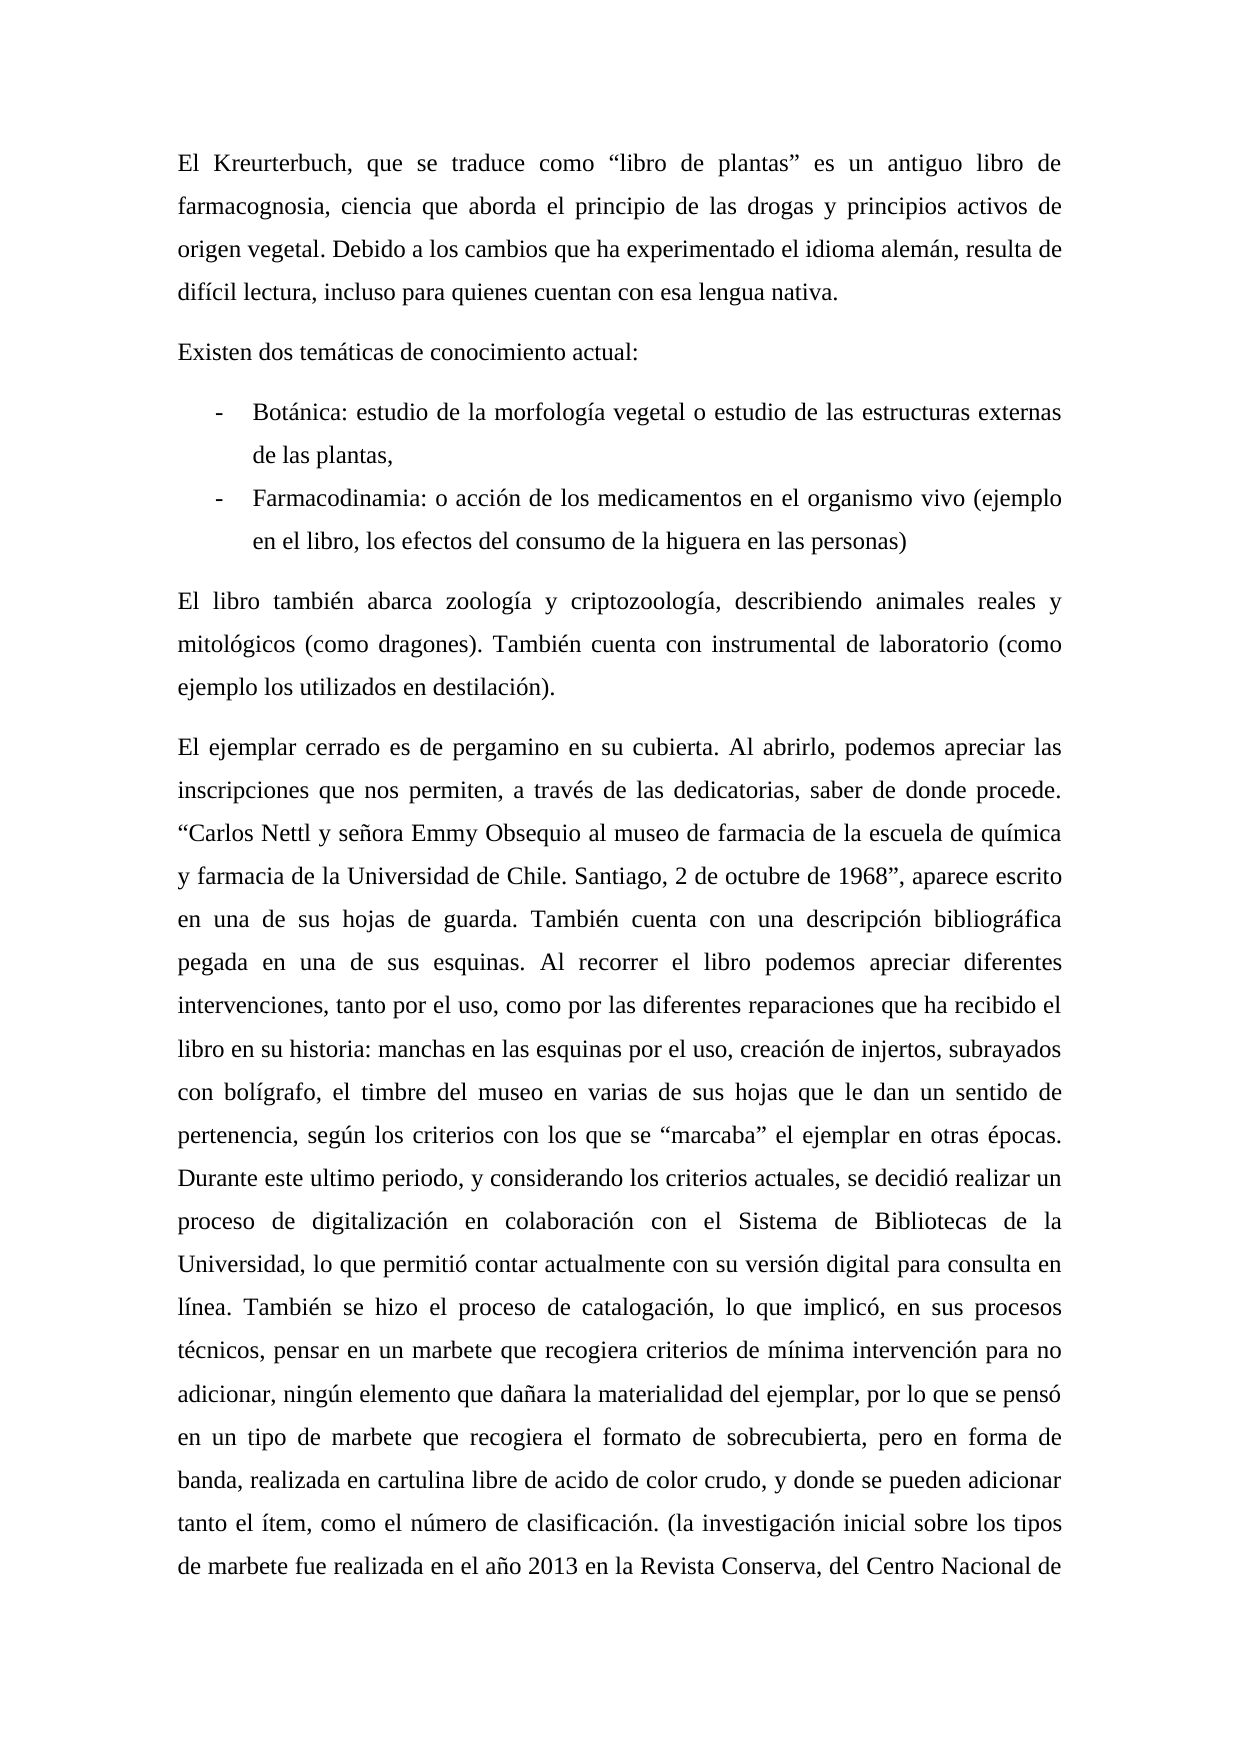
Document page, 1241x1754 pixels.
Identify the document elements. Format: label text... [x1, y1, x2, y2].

text El libro también abarca zoología y criptozoología, describiendo animales reales y mitológicos (como dragones). También cuenta con instrumental de laboratorio (como ejemplo los utilizados en destilación). [177, 586, 1063, 701]
list Botánica: estudio de la morfología vegetal o estudio de las estructuras externas de las plantas, [215, 397, 1063, 468]
text El Kreurterbuch, que se traduce como “libro de plantas” es un antiguo libro de farmacognosia, ciencia que aborda el principio de las drogas y principios activos de origen vegetal. Debido a los cambios que ha experimentado el idioma alemán, resulta de difícil lectura, incluso para quienes cuentan con esa lengua nativa. [177, 148, 1063, 306]
list Farmacodinamia: o acción de los medicamentos en el organismo vivo (ejemplo en el libro, los efectos del consumo de la higuera en las personas) [215, 483, 1063, 555]
text Existen dos temáticas de conocimiento actual: [177, 337, 1063, 366]
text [177, 732, 1063, 1580]
